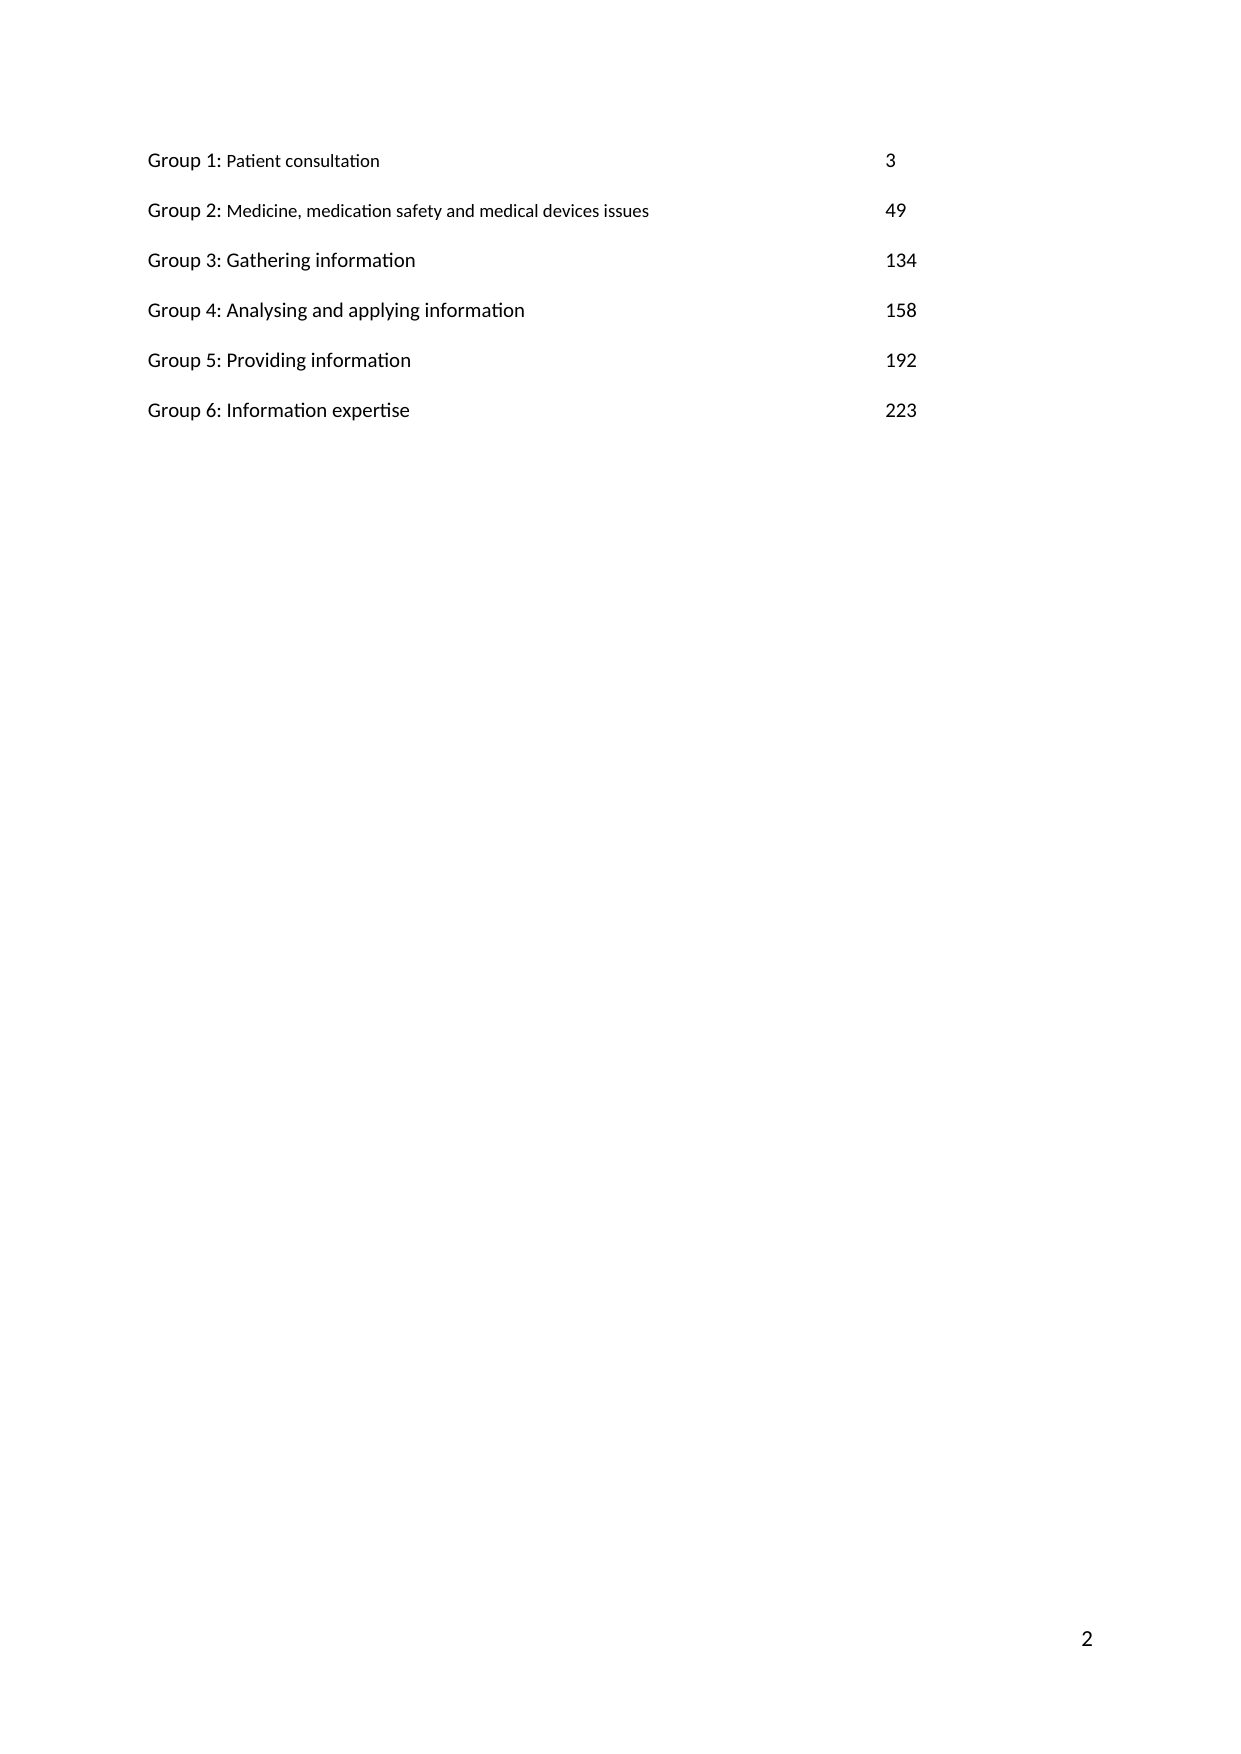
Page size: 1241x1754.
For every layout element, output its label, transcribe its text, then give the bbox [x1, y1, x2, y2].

text Group 5: Providing information 192 [148, 348, 1093, 373]
text Group 4: Analysing and applying information 158 [148, 298, 1093, 323]
text Group 6: Information expertise 223 [148, 398, 1093, 455]
text Group 2: Medicine, medication safety and medical devices issues 49 [148, 198, 1093, 223]
text Group 1: Patient consultation 3 [148, 148, 1093, 173]
text Group 3: Gathering information 134 [148, 248, 1093, 273]
